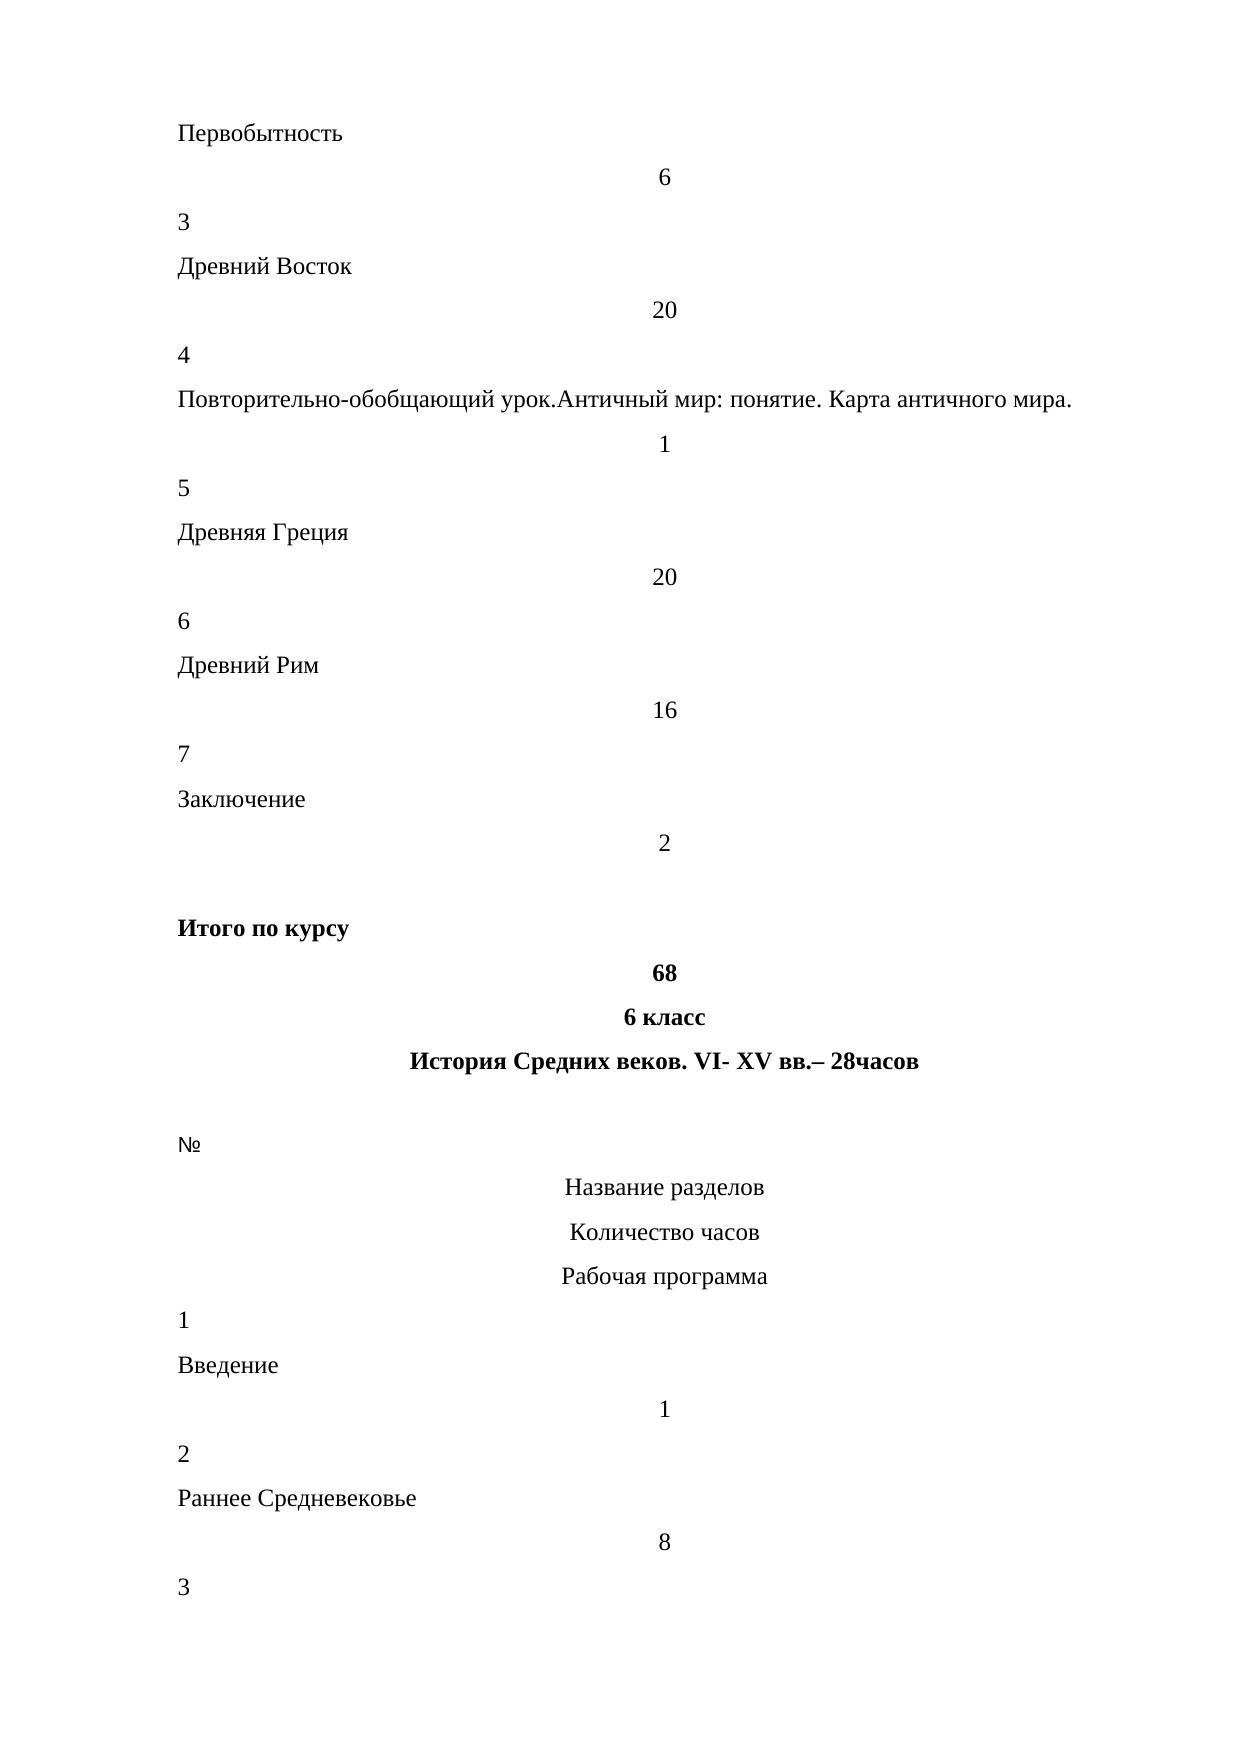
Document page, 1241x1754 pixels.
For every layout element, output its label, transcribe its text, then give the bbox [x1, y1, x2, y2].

text Древняя Греция [177, 517, 1152, 546]
text Первобытность [177, 118, 1152, 147]
text Рабочая программа [177, 1261, 1152, 1290]
text Древний Рим [177, 651, 1152, 679]
text 2 [177, 1439, 1152, 1467]
text 3 [177, 207, 1152, 236]
text Заключение [177, 784, 1152, 812]
text 68 [177, 958, 1152, 986]
text 20 [177, 562, 1152, 591]
text Раннее Средневековье [177, 1483, 1152, 1512]
text 2 [177, 828, 1152, 857]
text 4 [177, 340, 1152, 369]
text Повторительно-обобщающий урок.Античный мир: понятие. Карта античного мира. [177, 384, 1152, 413]
text 6 класс [177, 1002, 1152, 1031]
text № [177, 1132, 1152, 1157]
text Древний Восток [177, 251, 1152, 280]
text 16 [177, 695, 1152, 724]
text 5 [177, 473, 1152, 502]
text 3 [177, 1572, 1152, 1601]
text 1 [177, 1306, 1152, 1334]
text 20 [177, 296, 1152, 324]
text История Средних веков. VI- XV вв.– 28часов [177, 1046, 1152, 1075]
text Введение [177, 1350, 1152, 1379]
text 8 [177, 1527, 1152, 1556]
text 6 [177, 606, 1152, 635]
text 1 [177, 1394, 1152, 1423]
text Количество часов [177, 1217, 1152, 1246]
text Итого по курсу [177, 913, 1152, 942]
text 7 [177, 739, 1152, 768]
text 6 [177, 162, 1152, 191]
text Название разделов [177, 1172, 1152, 1201]
text 1 [177, 429, 1152, 457]
